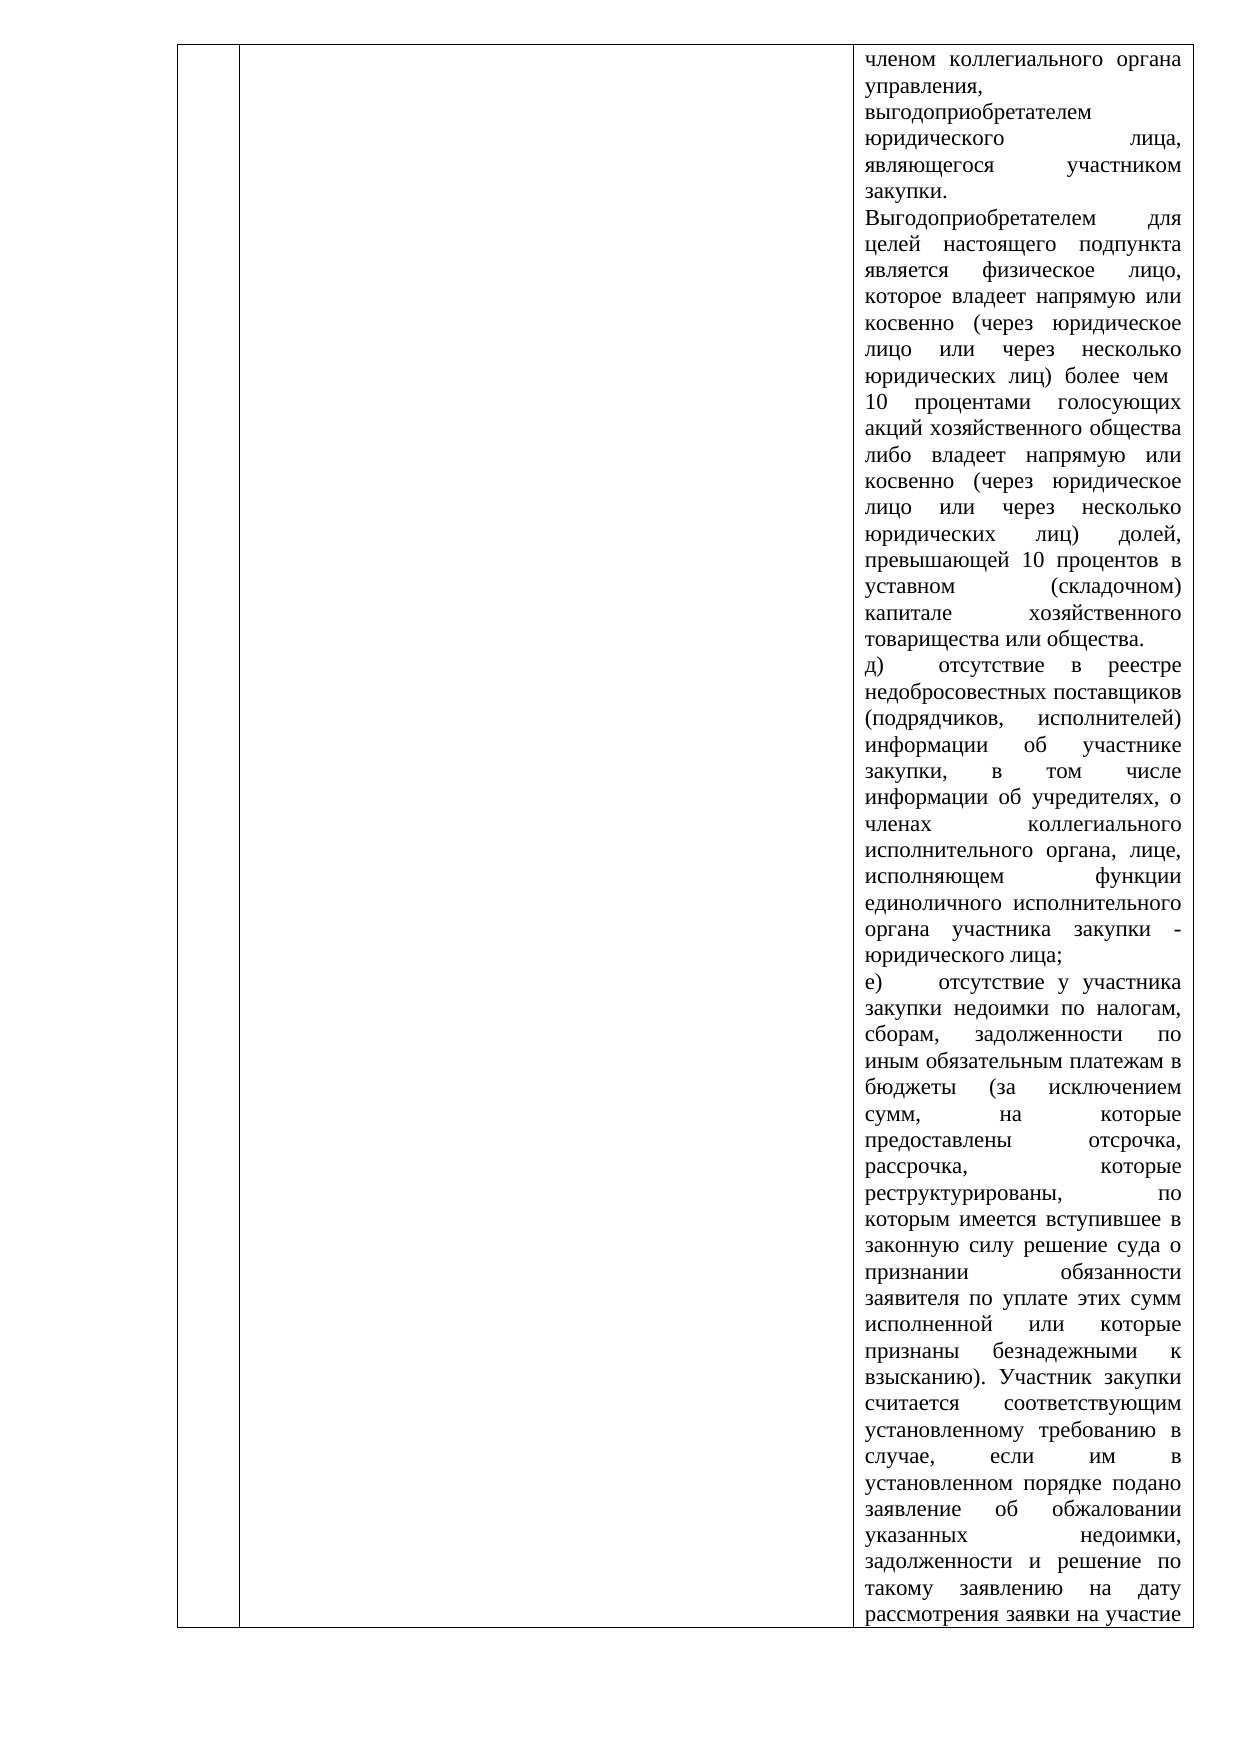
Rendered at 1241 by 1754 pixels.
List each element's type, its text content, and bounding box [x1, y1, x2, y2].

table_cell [854, 45, 1193, 1627]
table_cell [240, 45, 853, 1627]
table_cell 2 [178, 45, 239, 1627]
